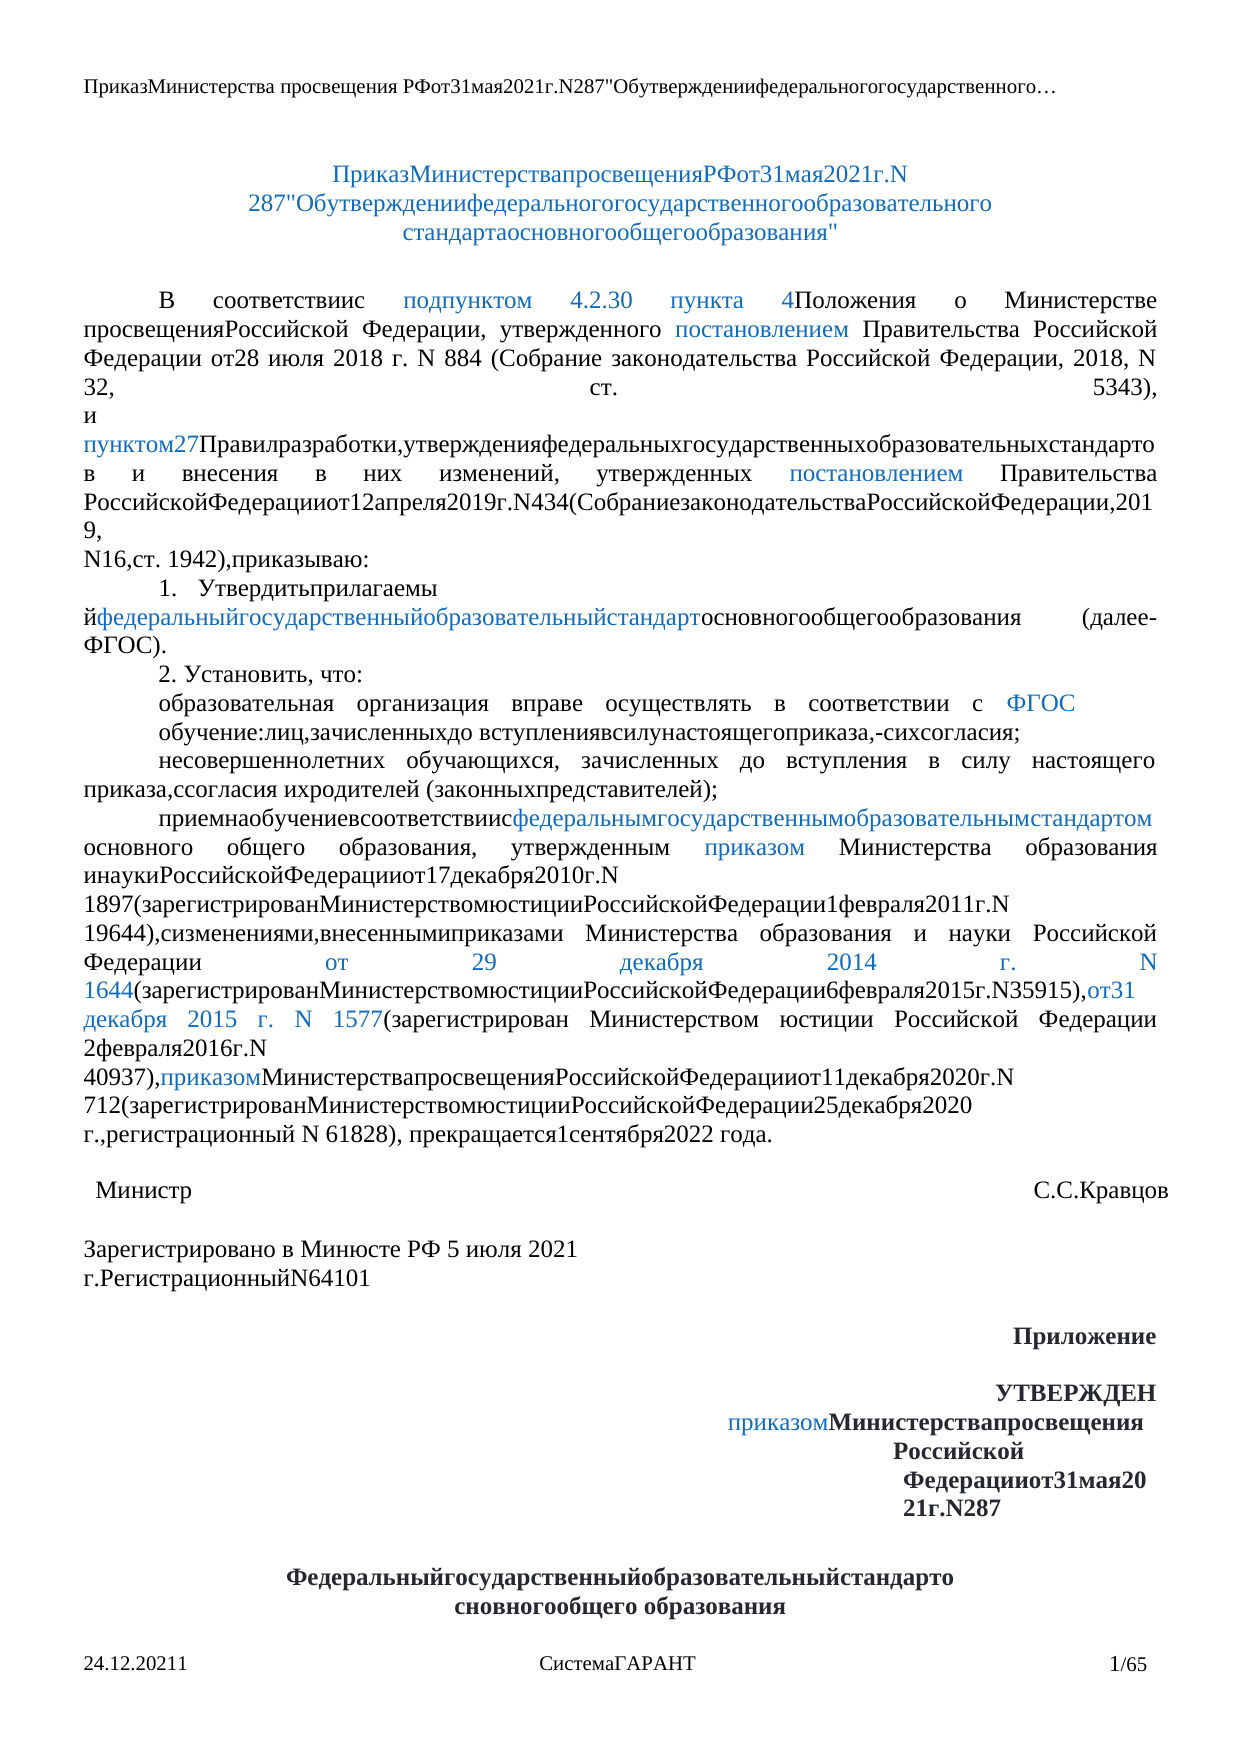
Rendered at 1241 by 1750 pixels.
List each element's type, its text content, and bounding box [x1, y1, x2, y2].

text ПриказМинистерствапросвещенияРФот31мая2021г.N 287"Обутверждениифедеральногогосударственногообразовательного стандартаосновногообщегообразования" [108, 159, 1132, 246]
text Федеральныйгосударственныйобразовательныйстандартосновногообщего образования [282, 1562, 958, 1620]
list Утвердитьприлагаемыйфедеральныйгосударственныйобразовательныйстандартосновногообщегообразования (далее-ФГОС). [83, 573, 1157, 659]
subtitle Российской Федерацииот31мая2021г.N287 [893, 1436, 1159, 1522]
subtitle ПриложениеУТВЕРЖДЕН [995, 1292, 1159, 1407]
text приказомМинистерствапросвещения [728, 1407, 1201, 1436]
table_header С.С.Кравцов [609, 1178, 1189, 1206]
list Установить, что: [158, 659, 1201, 688]
text N16,ст. 1942),приказываю: [83, 544, 1201, 573]
text приемнаобучениевсоответствиисфедеральнымгосударственнымобразовательнымстандартом основного общего образования, утвержденным приказом Министерства образования инаукиРоссийскойФедерацииот17декабря2010г.N 1897(зарегистрированМинистерствомюстицииРоссийскойФедерации1февраля2011г.N 19644),сизменениями,внесеннымиприказами Министерства образования и науки Российской Федерации от 29 декабря 2014 г. N 1644(зарегистрированМинистерствомюстицииРоссийскойФедерации6февраля2015г.N35915),от31 декабря 2015 г. N 1577(зарегистрирован Министерством юстиции Российской Федерации 2февраля2016г.N 40937),приказомМинистерствапросвещенияРоссийскойФедерацииот11декабря2020г.N 712(зарегистрированМинистерствомюстицииРоссийскойФедерации25декабря2020 г.,регистрационный N 61828), прекращается1сентября2022 года. [83, 803, 1158, 1148]
table_header Министр [74, 1178, 609, 1206]
text Зарегистрировано в Минюсте РФ 5 июля 2021 г.РегистрационныйN64101 [83, 1234, 603, 1292]
text В соответствиис подпунктом 4.2.30 пункта 4Положения о Министерстве просвещенияРоссийской Федерации, утвержденного постановлением Правительства Российской Федерации от28 июля 2018 г. N 884 (Собрание законодательства Российской Федерации, 2018, N 32, ст. 5343), ипунктом27Правилразработки,утвержденияфедеральныхгосударственныхобразовательныхстандартов и внесения в них изменений, утвержденных постановлением Правительства РоссийскойФедерацииот12апреля2019г.N434(СобраниезаконодательстваРоссийскойФедерации,2019, [83, 285, 1157, 544]
text несовершеннолетних обучающихся, зачисленных до вступления в силу настоящего приказа,ссогласия ихродителей (законныхпредставителей); [83, 746, 1156, 803]
text образовательная организация вправе осуществлять в соответствии с ФГОС обучение:лиц,зачисленныхдо вступлениявсилунастоящегоприказа,-сихсогласия; [158, 688, 1075, 746]
